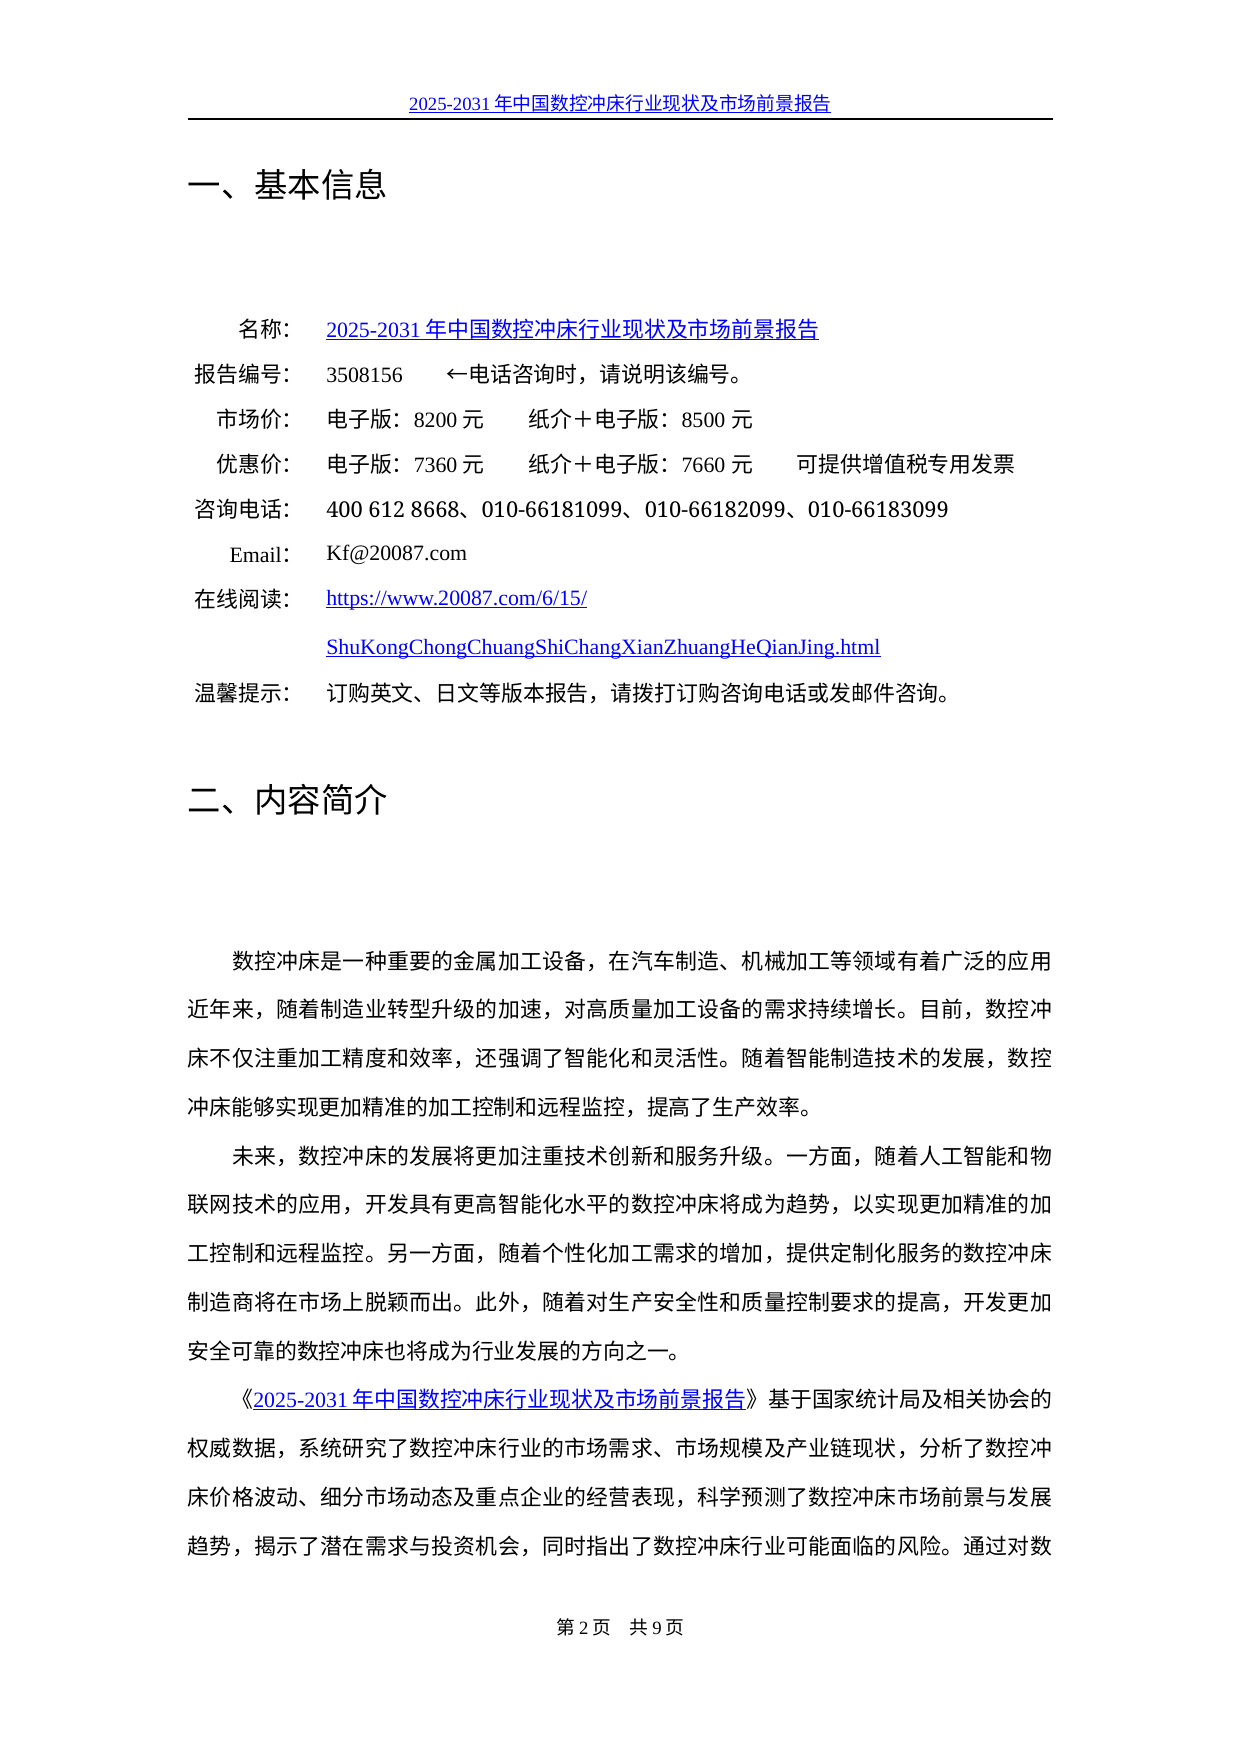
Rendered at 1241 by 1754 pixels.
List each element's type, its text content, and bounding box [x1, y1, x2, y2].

table_header 名称： [167, 312, 315, 357]
table_cell 在线阅读： [167, 582, 315, 675]
table_cell 咨询电话： [167, 492, 315, 537]
table_cell 优惠价： [167, 447, 315, 492]
table_cell [315, 582, 1073, 675]
table_cell 温馨提示： [167, 675, 315, 720]
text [187, 943, 1053, 1561]
table_header 2025-2031年中国数控冲床行业现状及市场前景报告 [315, 312, 1073, 357]
table_cell 报告编号： [167, 357, 315, 402]
table_cell Email： [167, 537, 315, 582]
table_cell 电子版：7360 元 纸介＋电子版：7660 元 可提供增值税专用发票 [315, 447, 1073, 492]
title 一、基本信息 [187, 150, 1053, 215]
table_cell 电子版：8200 元 纸介＋电子版：8500 元 [315, 402, 1073, 447]
title 二、内容简介 [187, 766, 1053, 831]
table_cell Kf@20087.com [315, 537, 1073, 582]
table_cell 市场价： [167, 402, 315, 447]
table_cell 3508156 ←电话咨询时，请说明该编号。 [315, 357, 1073, 402]
table_cell 订购英文、日文等版本报告，请拨打订购咨询电话或发邮件咨询。 [315, 675, 1073, 720]
table_cell 400 612 8668、010-66181099、010-66182099、010-66183099 [315, 492, 1073, 537]
